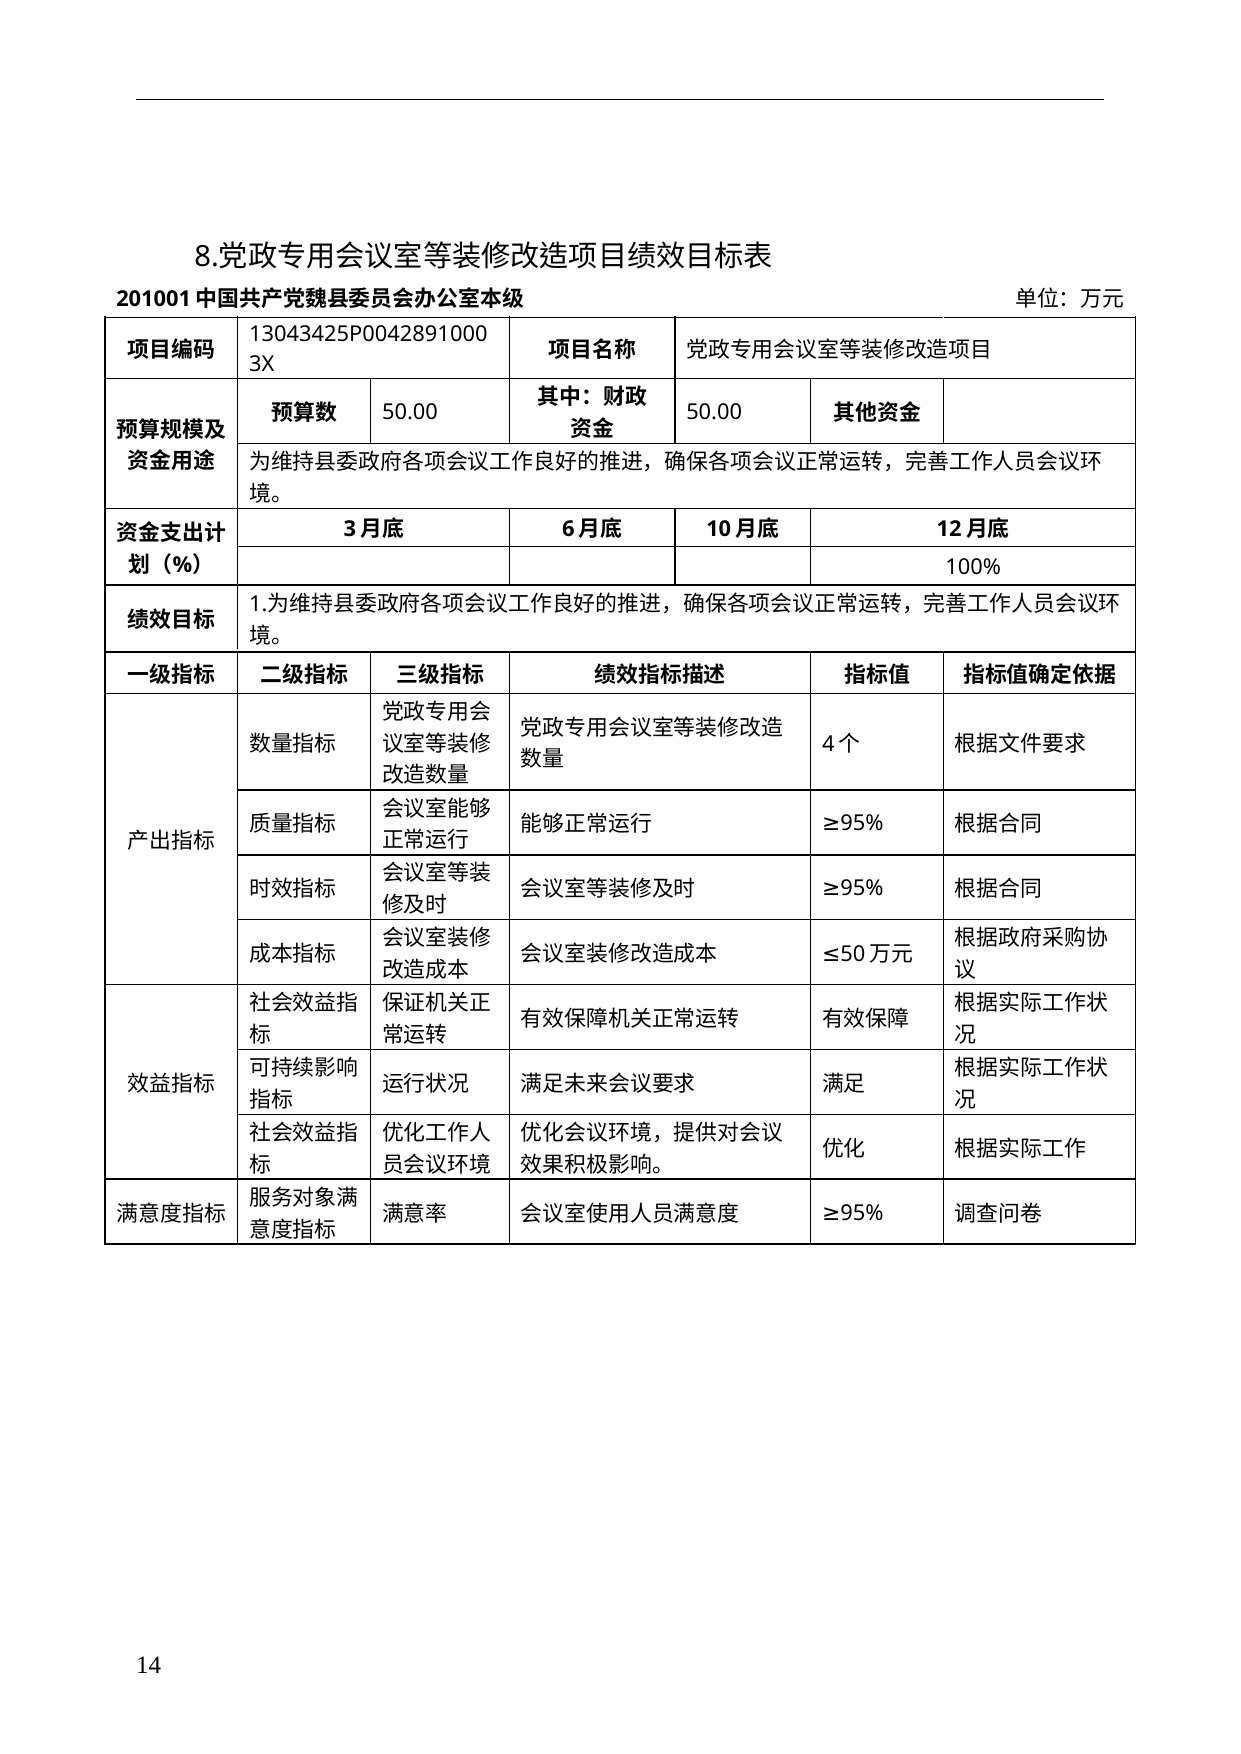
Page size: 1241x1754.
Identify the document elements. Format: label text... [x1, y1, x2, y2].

table_cell 满意度指标 [106, 1180, 237, 1243]
table_cell 根据实际工作 [944, 1115, 1135, 1178]
table_cell 党政专用会议室等装修改造数量 [510, 694, 810, 789]
table_cell ≤50万元 [811, 920, 943, 984]
table_cell 根据文件要求 [944, 694, 1135, 789]
table_header 二级指标 [238, 653, 370, 692]
table_cell 绩效目标 [106, 586, 237, 649]
table_cell 为维持县委政府各项会议工作良好的推进，确保各项会议正常运转，完善工作人员会议环境。 [238, 444, 1135, 507]
table_header 指标值确定依据 [944, 653, 1135, 692]
table_cell 满意率 [371, 1180, 509, 1243]
table_cell 10月底 [676, 509, 810, 546]
table_cell 项目编码 [106, 318, 237, 378]
table_cell 4个 [811, 694, 943, 789]
table_cell 效益指标 [106, 985, 237, 1178]
table_cell 根据实际工作状况 [944, 1050, 1135, 1113]
table_cell 社会效益指标 [238, 1115, 370, 1178]
table_cell 调查问卷 [944, 1180, 1135, 1243]
table_cell 时效指标 [238, 856, 370, 919]
table_cell 党政专用会议室等装修改造数量 [371, 694, 509, 789]
table_cell [944, 379, 1135, 442]
table_header 三级指标 [371, 653, 509, 692]
table_cell [510, 547, 674, 584]
table_cell 党政专用会议室等装修改造项目 [676, 318, 1135, 378]
table_header 绩效指标描述 [510, 653, 810, 692]
table_cell 质量指标 [238, 791, 370, 854]
table_cell ≥95% [811, 1180, 943, 1243]
table_cell 根据实际工作状况 [944, 985, 1135, 1048]
table_cell 13043425P00428910003X [238, 318, 509, 378]
table_cell 12月底 [811, 509, 1135, 546]
table_cell 6月底 [510, 509, 674, 546]
table_cell 优化 [811, 1115, 943, 1178]
text 8.党政专用会议室等装修改造项目绩效目标表 [136, 235, 1104, 275]
table_cell ≥95% [811, 856, 943, 919]
table_cell 资金支出计划（%） [106, 509, 237, 584]
table_cell 根据合同 [944, 791, 1135, 854]
table_cell 其中：财政 资金 [510, 379, 674, 442]
table_cell 社会效益指标 [238, 985, 370, 1048]
table_header 指标值 [811, 653, 943, 692]
table_cell 成本指标 [238, 920, 370, 984]
table_cell 产出指标 [106, 694, 237, 984]
table_cell [238, 547, 509, 584]
table_cell 运行状况 [371, 1050, 509, 1113]
table_cell 满足 [811, 1050, 943, 1113]
table_cell 会议室使用人员满意度 [510, 1180, 810, 1243]
table_cell 有效保障机关正常运转 [510, 985, 810, 1048]
table_cell 优化会议环境，提供对会议效果积极影响。 [510, 1115, 810, 1178]
table_cell 会议室装修改造成本 [371, 920, 509, 984]
table_header 201001中国共产党魏县委员会办公室本级 [106, 277, 943, 316]
table_cell 可持续影响指标 [238, 1050, 370, 1113]
table_cell 有效保障 [811, 985, 943, 1048]
table_cell 其他资金 [811, 379, 943, 442]
table_header 一级指标 [106, 653, 237, 692]
table_cell 数量指标 [238, 694, 370, 789]
table_cell 3月底 [238, 509, 509, 546]
table_cell 会议室等装修及时 [371, 856, 509, 919]
table_cell ≥95% [811, 791, 943, 854]
table_cell 50.00 [676, 379, 810, 442]
table_cell 服务对象满意度指标 [238, 1180, 370, 1243]
table_cell 1.为维持县委政府各项会议工作良好的推进，确保各项会议正常运转，完善工作人员会议环境。 [238, 586, 1135, 649]
table_cell 项目名称 [510, 318, 674, 378]
table_cell 预算数 [238, 379, 370, 442]
table_cell 会议室能够正常运行 [371, 791, 509, 854]
table_cell 会议室等装修及时 [510, 856, 810, 919]
table_cell 满足未来会议要求 [510, 1050, 810, 1113]
table_cell 优化工作人员会议环境 [371, 1115, 509, 1178]
table_cell 50.00 [371, 379, 509, 442]
table_header 单位：万元 [944, 277, 1135, 316]
table_cell 保证机关正常运转 [371, 985, 509, 1048]
table_cell 能够正常运行 [510, 791, 810, 854]
table_cell 会议室装修改造成本 [510, 920, 810, 984]
table_cell 100% [811, 547, 1135, 584]
table_cell 根据政府采购协议 [944, 920, 1135, 984]
table_cell 预算规模及资金用途 [106, 379, 237, 507]
table_cell 根据合同 [944, 856, 1135, 919]
table_cell [676, 547, 810, 584]
